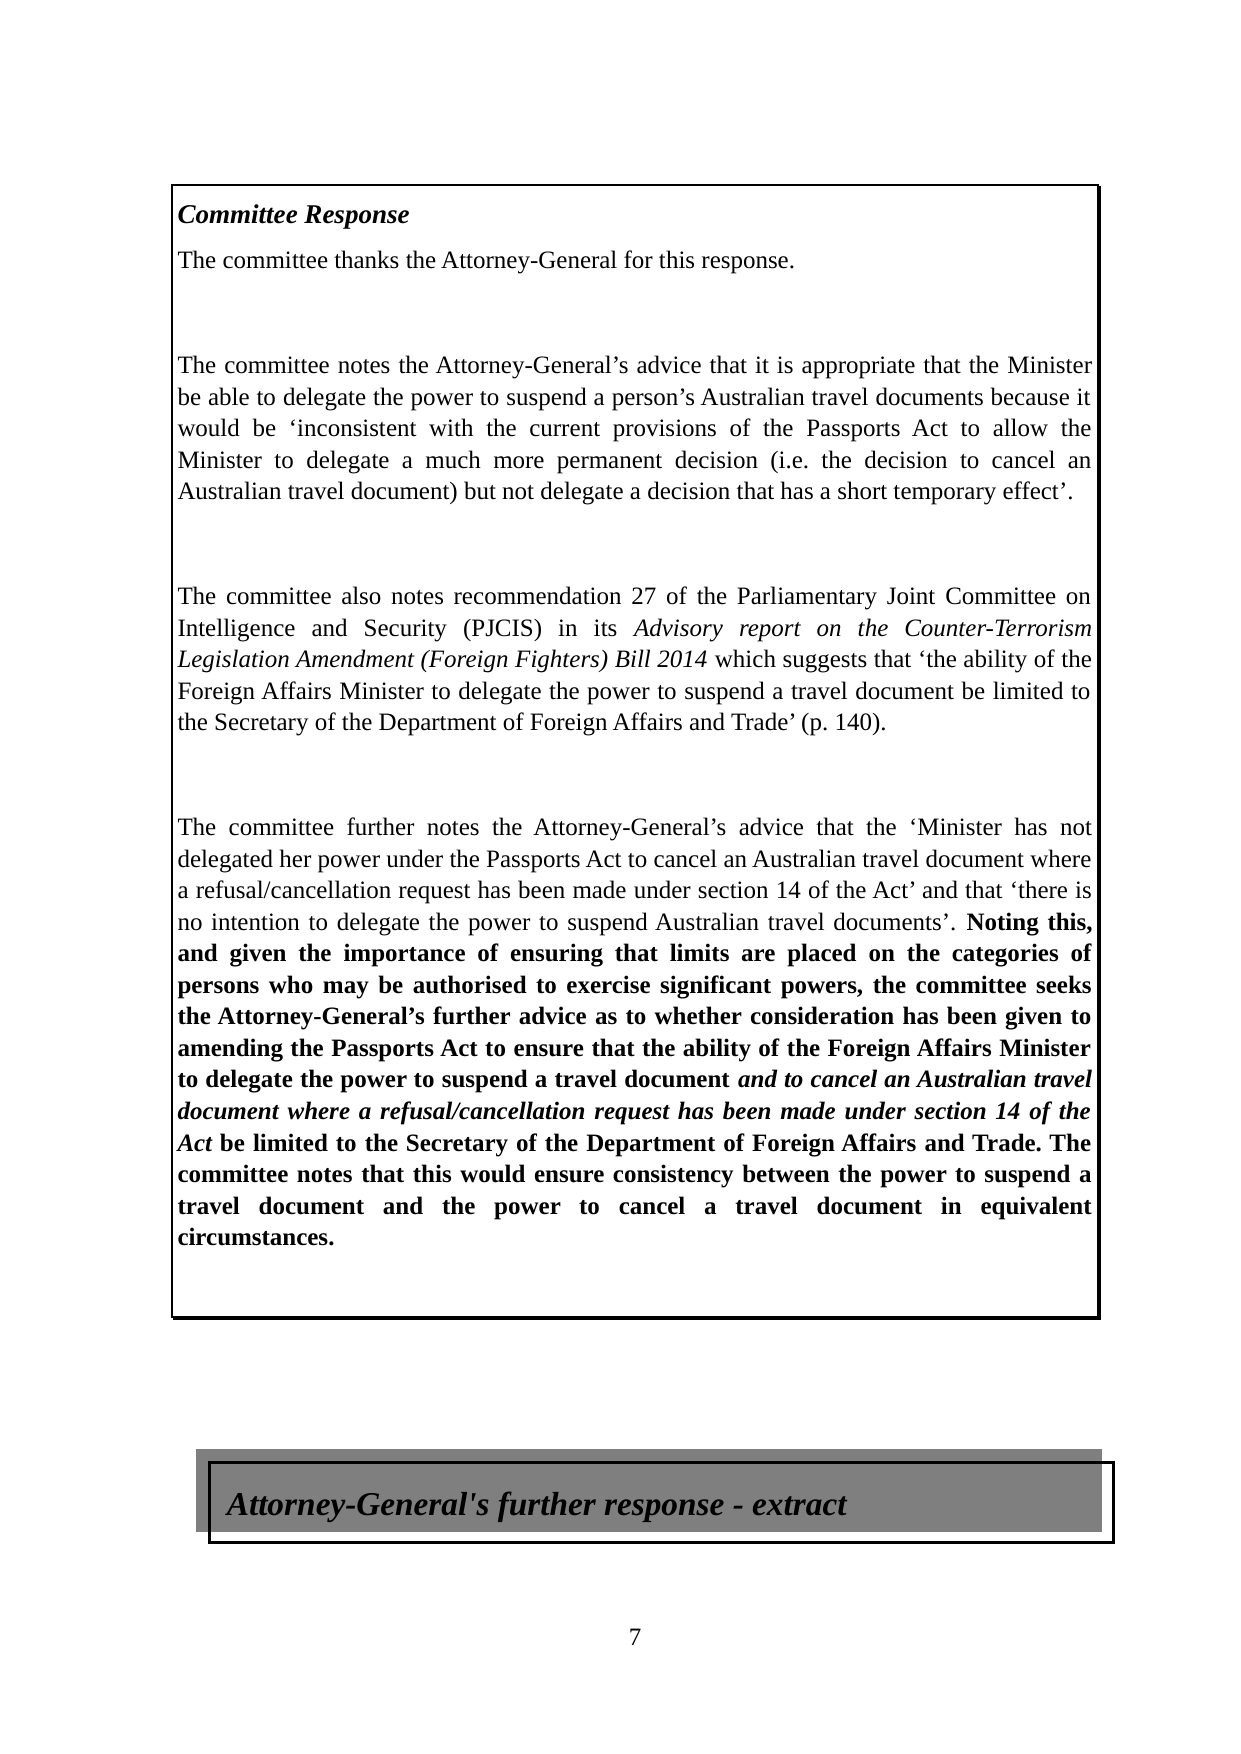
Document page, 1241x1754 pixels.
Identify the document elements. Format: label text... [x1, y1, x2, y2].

text The committee thanks the Attorney-General for this response. [173, 231, 1097, 274]
text The committee further notes the Attorney-General’s advice that the ‘Minister has not delegated her power under the Passports Act to cancel an Australian travel document where a refusal/cancellation request has been made under section 14 of the Act’ and that ‘there is no intention to delegate the power to suspend Australian travel documents’. Noting this, and given the importance of ensuring that limits are placed on the categories of persons who may be authorised to exercise significant powers, the committee seeks the Attorney-General’s further advice as to whether consideration has been given to amending the Passports Act to ensure that the ability of the Foreign Affairs Minister to delegate the power to suspend a travel document and to cancel an Australian travel document where a refusal/cancellation request has been made under section 14 of the Act be limited to the Secretary of the Department of Foreign Affairs and Trade. The committee notes that this would ensure consistency between the power to suspend a travel document and the power to cancel a travel document in equivalent circumstances. [173, 797, 1097, 1251]
text Committee Response [173, 186, 1097, 230]
text The committee also notes recommendation 27 of the Parliamentary Joint Committee on Intelligence and Security (PJCIS) in its Advisory report on the Counter-Terrorism Legislation Amendment (Foreign Fighters) Bill 2014 which suggests that ‘the ability of the Foreign Affairs Minister to delegate the power to suspend a travel document be limited to the Secretary of the Department of Foreign Affairs and Trade’ (p. 140). [173, 566, 1097, 736]
text The committee notes the Attorney-General’s advice that it is appropriate that the Minister be able to delegate the power to suspend a person’s Australian travel documents because it would be ‘inconsistent with the current provisions of the Passports Act to allow the Minister to delegate a much more permanent decision (i.e. the decision to cancel an Australian travel document) but not delegate a decision that has a short temporary effect’. [173, 335, 1097, 505]
